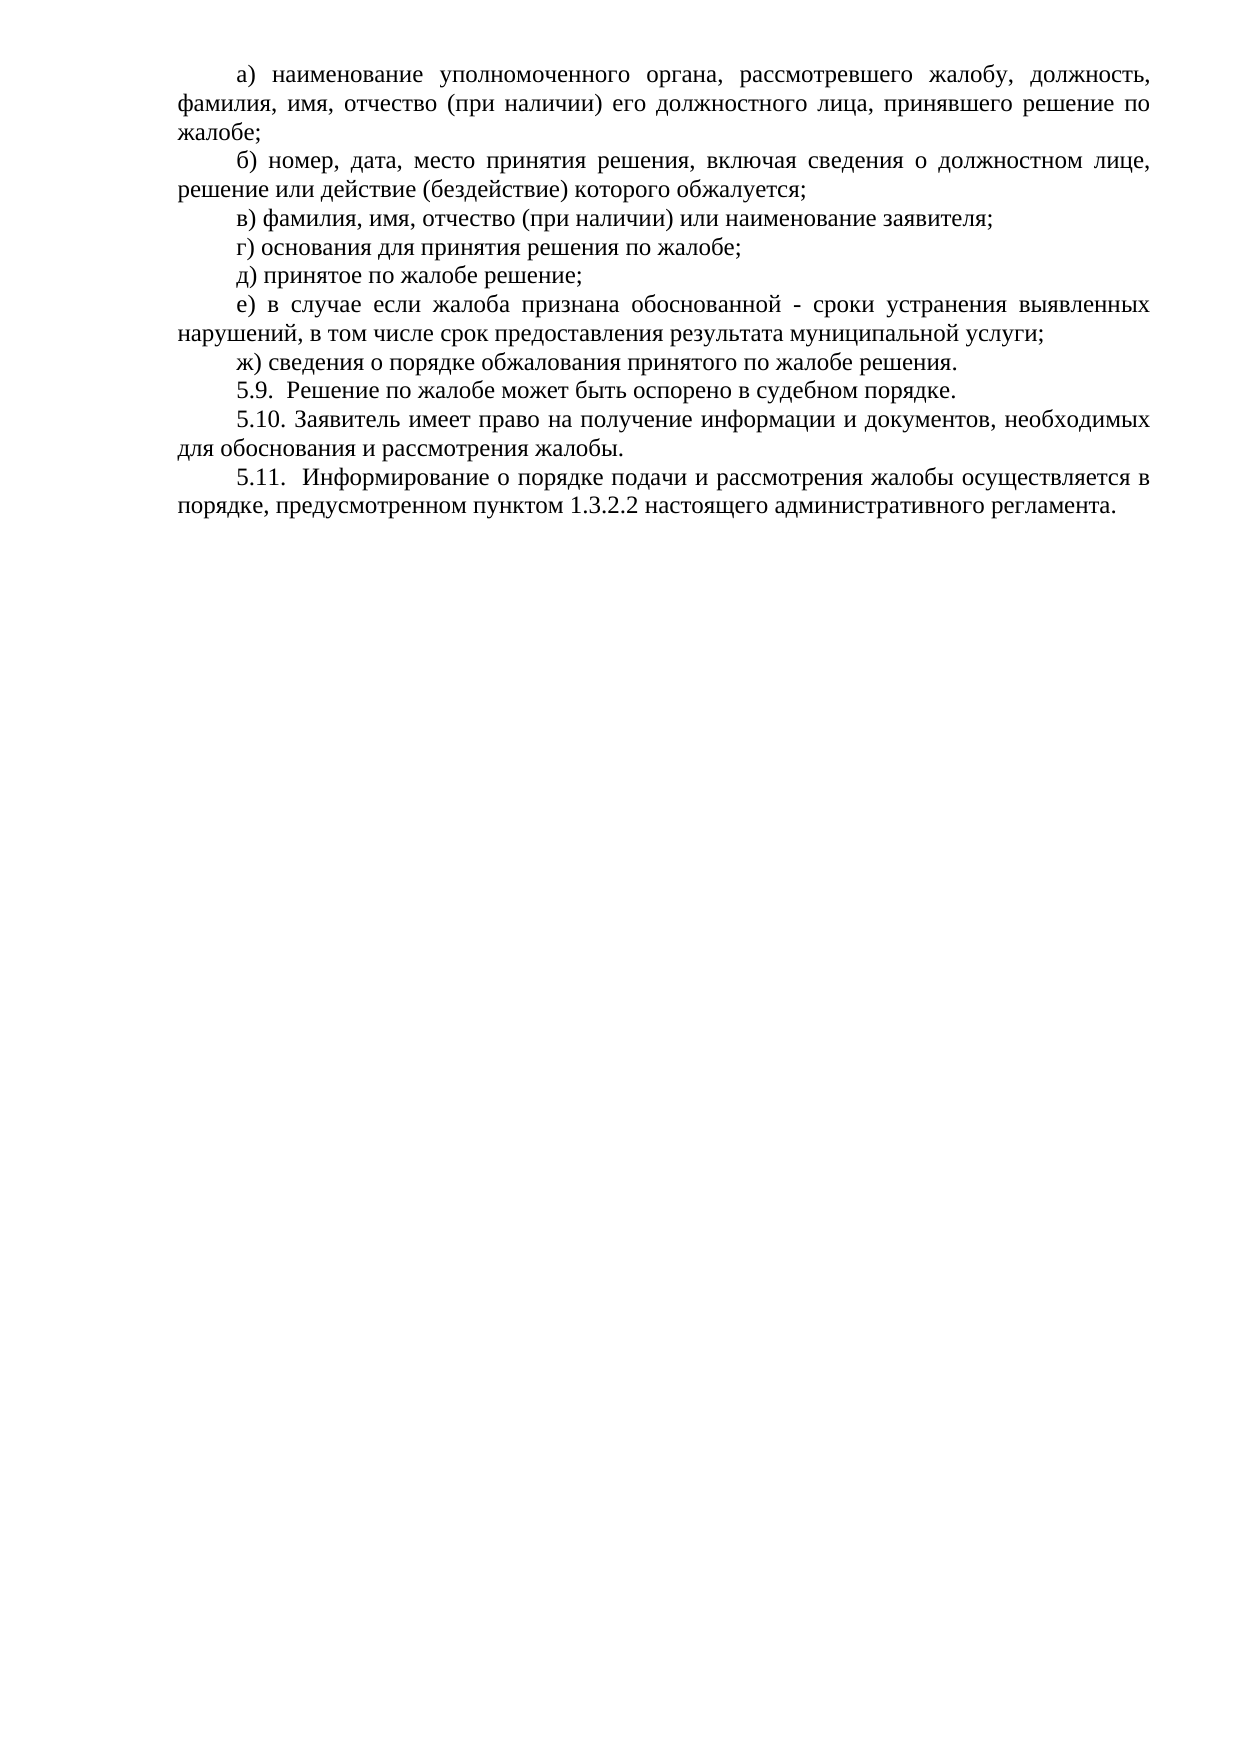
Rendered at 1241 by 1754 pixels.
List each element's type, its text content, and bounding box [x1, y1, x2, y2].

text в) фамилия, имя, отчество (при наличии) или наименование заявителя; [177, 203, 1152, 232]
text 5.10. Заявитель имеет право на получение информации и документов, необходимых для обоснования и рассмотрения жалобы. [177, 404, 1152, 462]
text а) наименование уполномоченного органа, рассмотревшего жалобу, должность, фамилия, имя, отчество (при наличии) его должностного лица, принявшего решение по жалобе; [177, 59, 1152, 145]
text г) основания для принятия решения по жалобе; [177, 232, 1152, 260]
text б) номер, дата, место принятия решения, включая сведения о должностном лице, решение или действие (бездействие) которого обжалуется; [177, 145, 1152, 203]
text е) в случае если жалоба признана обоснованной - сроки устранения выявленных нарушений, в том числе срок предоставления результата муниципальной услуги; [177, 289, 1152, 347]
text ж) сведения о порядке обжалования принятого по жалобе решения. [177, 347, 1152, 375]
text 5.9. Решение по жалобе может быть оспорено в судебном порядке. [177, 375, 1152, 404]
text 5.11. Информирование о порядке подачи и рассмотрения жалобы осуществляется в порядке, предусмотренном пунктом 1.3.2.2 настоящего административного регламента. [177, 462, 1152, 519]
text д) принятое по жалобе решение; [177, 260, 1152, 289]
